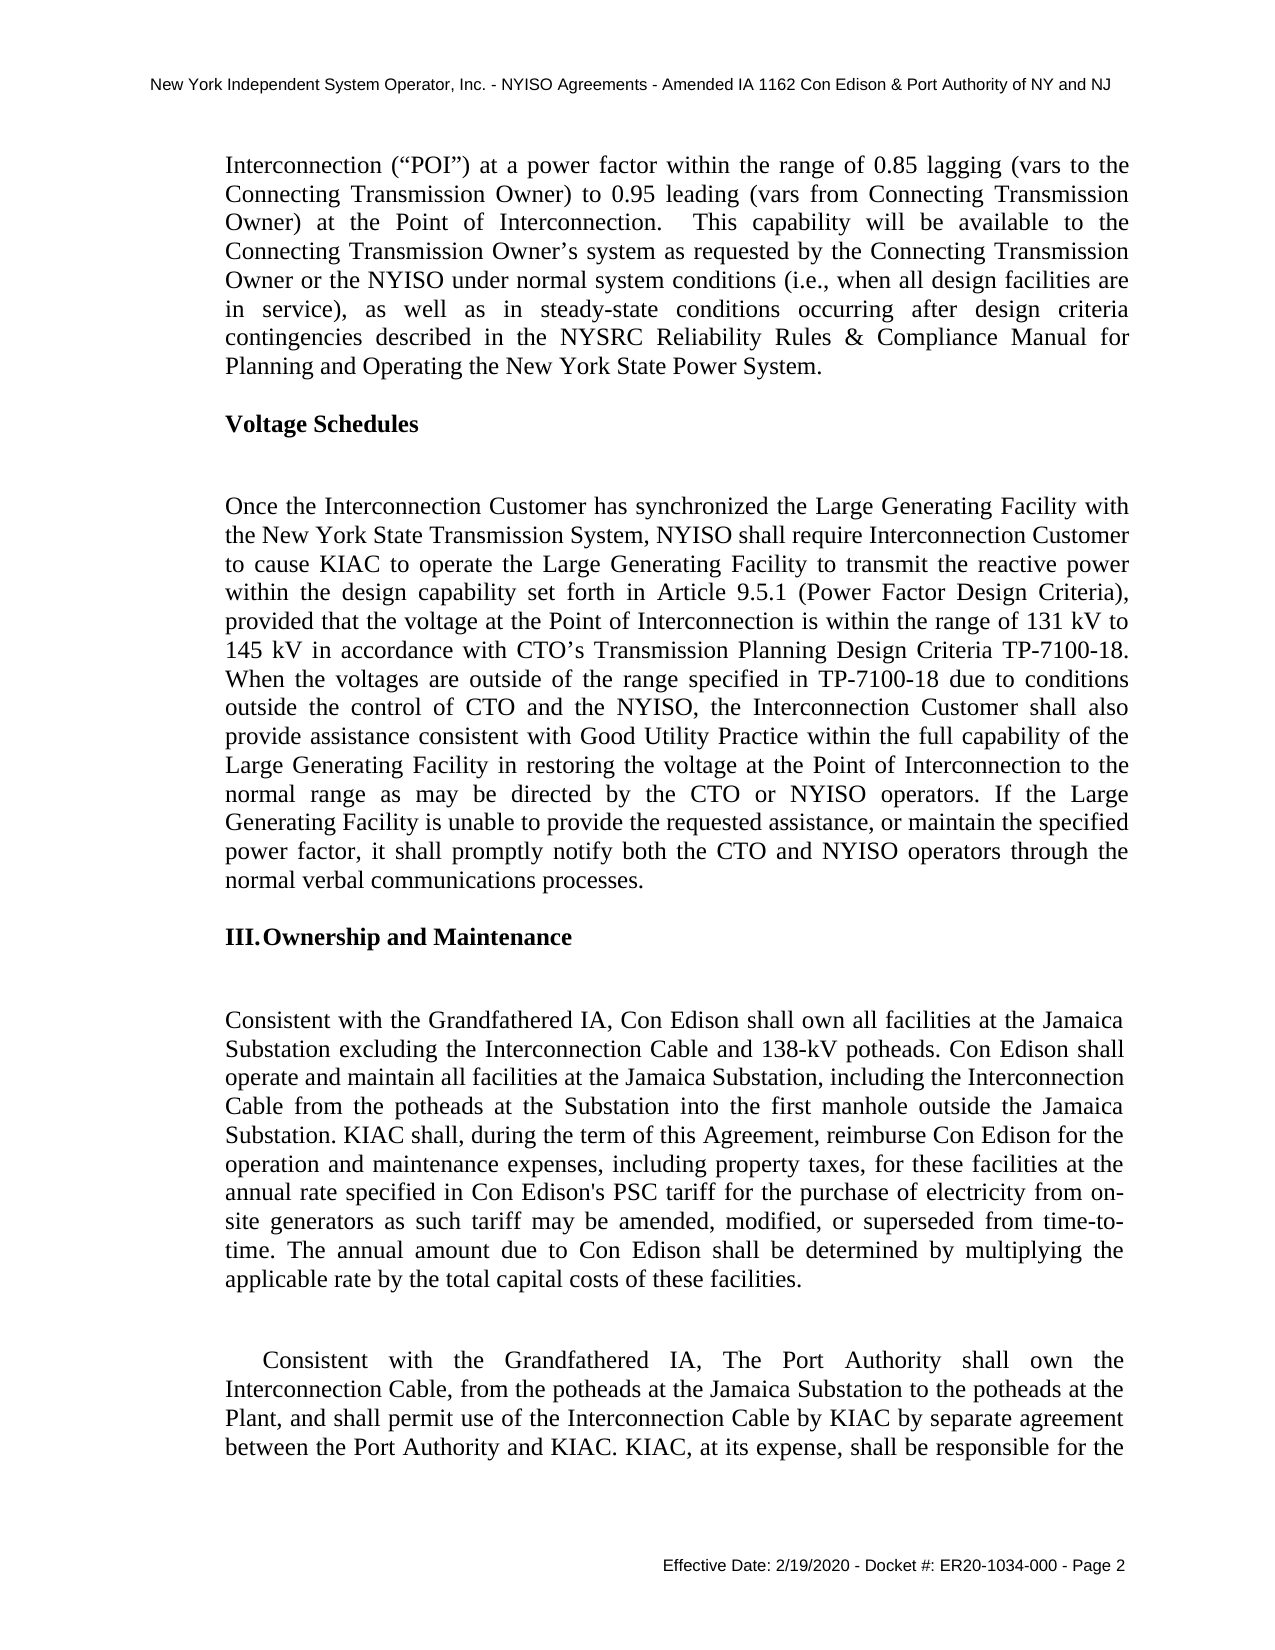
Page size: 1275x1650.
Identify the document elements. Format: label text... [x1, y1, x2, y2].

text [225, 150, 1130, 380]
text III. Ownership and Maintenance [225, 922, 1125, 951]
text Voltage Schedules [225, 409, 1125, 437]
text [225, 1345, 1125, 1460]
text Consistent with the Grandfathered IA, Con Edison shall own all facilities at the Jamaica Substation excluding the Interconnection Cable and 138-kV potheads. Con Edison shall operate and maintain all facilities at the Jamaica Substation, including the Interconnection Cable from the potheads at the Substation into the first manhole outside the Jamaica Substation. KIAC shall, during the term of this Agreement, reimburse Con Edison for the operation and maintenance expenses, including property taxes, for these facilities at the annual rate specified in Con Edison's PSC tariff for the purchase of electricity from on-site generators as such tariff may be amended, modified, or superseded from time-to-time. The annual amount due to Con Edison shall be determined by multiplying the applicable rate by the total capital costs of these facilities. [225, 1005, 1125, 1292]
text Once the Interconnection Customer has synchronized the Large Generating Facility with the New York State Transmission System, NYISO shall require Interconnection Customer to cause KIAC to operate the Large Generating Facility to transmit the reactive power within the design capability set forth in Article 9.5.1 (Power Factor Design Criteria), provided that the voltage at the Point of Interconnection is within the range of 131 kV to 145 kV in accordance with CTO’s Transmission Planning Design Criteria TP-7100-18. When the voltages are outside of the range specified in TP-7100-18 due to conditions outside the control of CTO and the NYISO, the Interconnection Customer shall also provide assistance consistent with Good Utility Practice within the full capability of the Large Generating Facility in restoring the voltage at the Point of Interconnection to the normal range as may be directed by the CTO or NYISO operators. If the Large Generating Facility is unable to provide the requested assistance, or maintain the specified power factor, it shall promptly notify both the CTO and NYISO operators through the normal verbal communications processes. [225, 491, 1130, 894]
